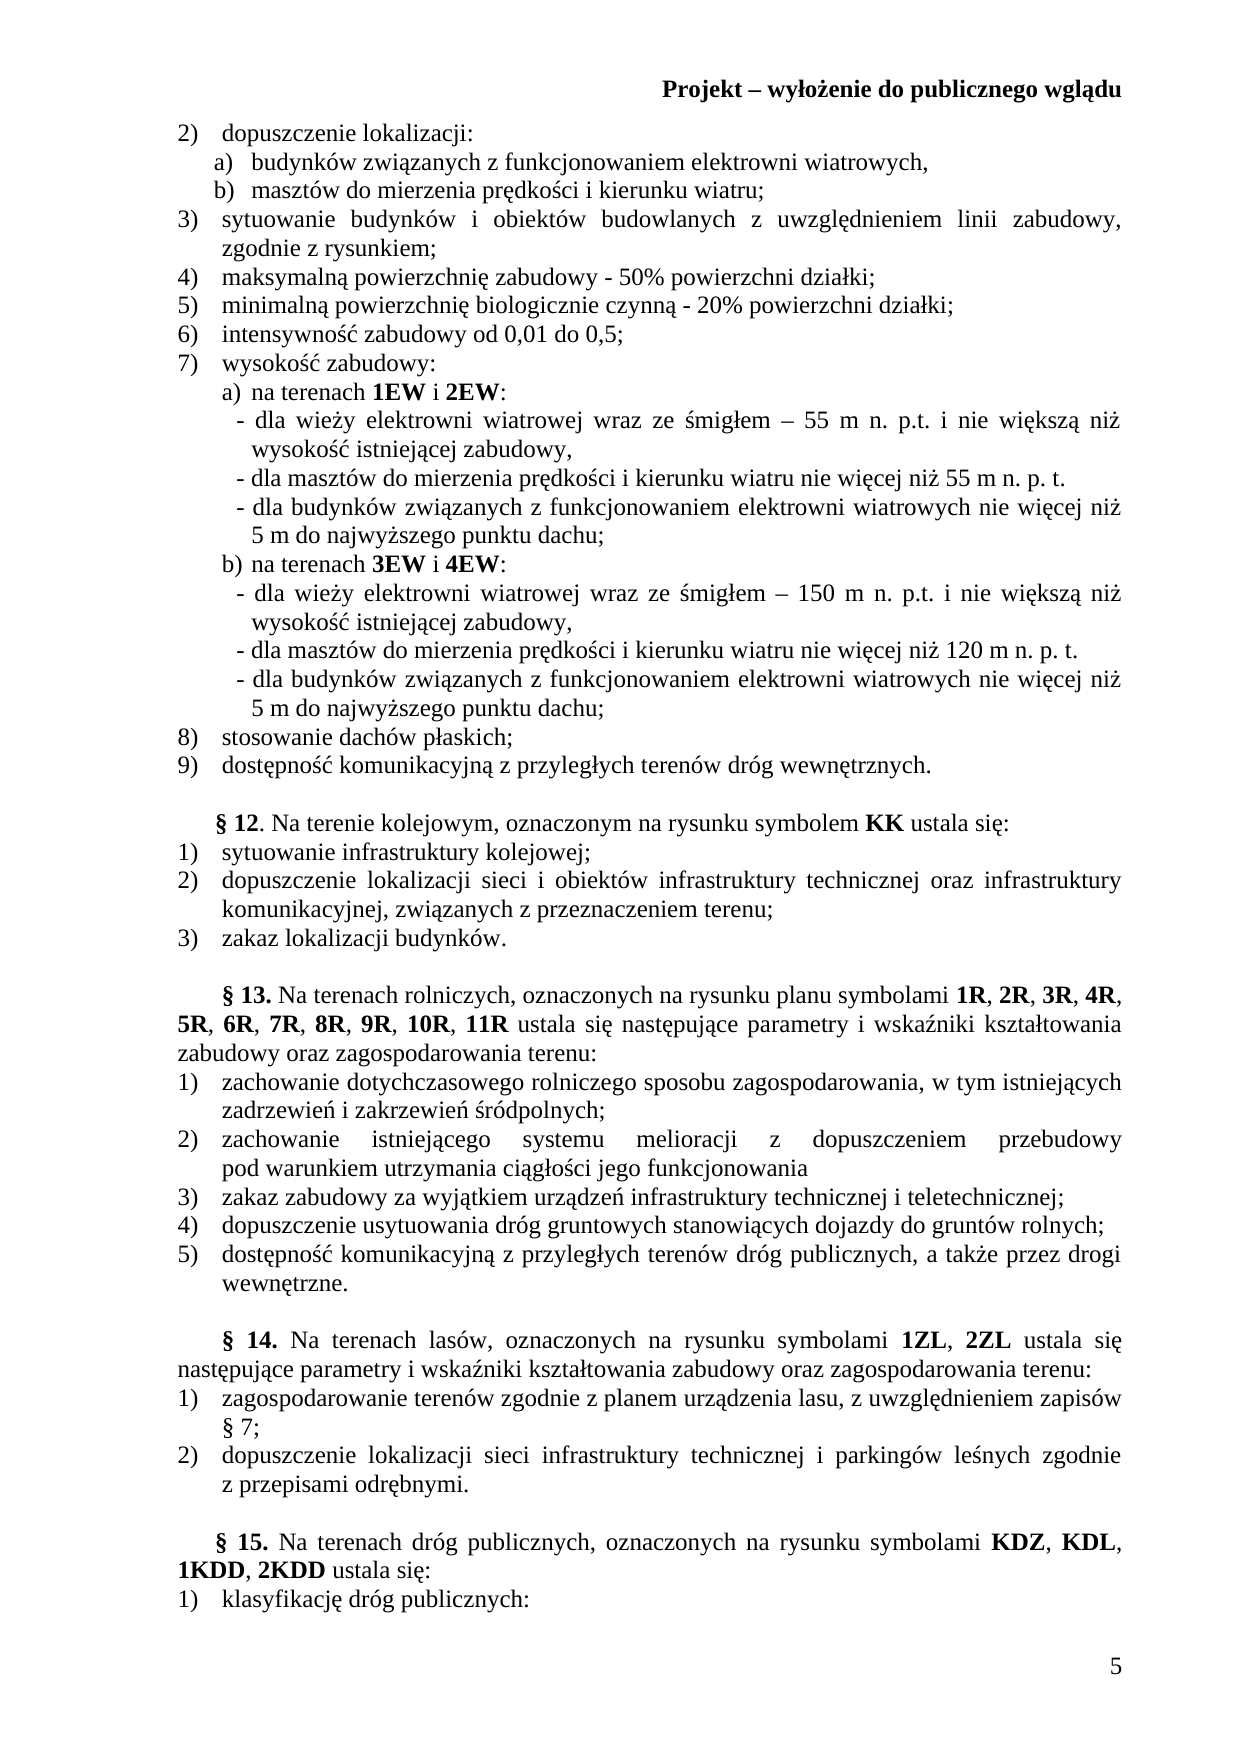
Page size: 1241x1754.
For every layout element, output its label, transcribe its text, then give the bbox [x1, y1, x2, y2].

text § 14. Na terenach lasów, oznaczonych na rysunku symbolami 1ZL, 2ZL ustala się następujące parametry i wskaźniki kształtowania zabudowy oraz zagospodarowania terenu: [177, 1326, 1122, 1383]
text § 12. Na terenie kolejowym, oznaczonym na rysunku symbolem KK ustala się: [177, 808, 1122, 837]
list na terenach 3EW i 4EW: [222, 549, 1122, 578]
list intensywność zabudowy od 0,01 do 0,5; [177, 319, 1122, 348]
text - dla wieży elektrowni wiatrowej wraz ze śmigłem – 55 m n. p.t. i nie większą niż wysokość istniejącej zabudowy, [236, 406, 1122, 463]
list zachowanie dotychczasowego rolniczego sposobu zagospodarowania, w tym istniejących zadrzewień i zakrzewień śródpolnych; [177, 1067, 1122, 1124]
list minimalną powierzchnię biologicznie czynną - 20% powierzchni działki; [177, 291, 1122, 319]
list maksymalną powierzchnię zabudowy - 50% powierzchni działki; [177, 262, 1122, 291]
list zakaz lokalizacji budynków. [177, 923, 1122, 952]
text - dla budynków związanych z funkcjonowaniem elektrowni wiatrowych nie więcej niż 5 m do najwyższego punktu dachu; [236, 492, 1122, 549]
list zachowanie istniejącego systemu melioracji z dopuszczeniem przebudowy pod warunkiem utrzymania ciągłości jego funkcjonowania [177, 1124, 1122, 1182]
list zagospodarowanie terenów zgodnie z planem urządzenia lasu, z uwzględnieniem zapisów § 7; [177, 1383, 1122, 1441]
list dostępność komunikacyjną z przyległych terenów dróg wewnętrznych. [177, 751, 1122, 779]
text § 15. Na terenach dróg publicznych, oznaczonych na rysunku symbolami KDZ, KDL, 1KDD, 2KDD ustala się: [177, 1527, 1122, 1584]
list masztów do mierzenia prędkości i kierunku wiatru; [213, 176, 1122, 204]
list dostępność komunikacyjną z przyległych terenów dróg publicznych, a także przez drogi wewnętrzne. [177, 1239, 1122, 1297]
list wysokość zabudowy: [177, 348, 1122, 377]
text § 13. Na terenach rolniczych, oznaczonych na rysunku planu symbolami 1R, 2R, 3R, 4R, 5R, 6R, 7R, 8R, 9R, 10R, 11R ustala się następujące parametry i wskaźniki kształtowania zabudowy oraz zagospodarowania terenu: [177, 981, 1122, 1067]
text - dla wieży elektrowni wiatrowej wraz ze śmigłem – 150 m n. p.t. i nie większą niż wysokość istniejącej zabudowy, [236, 578, 1122, 636]
list stosowanie dachów płaskich; [177, 722, 1122, 751]
text - dla masztów do mierzenia prędkości i kierunku wiatru nie więcej niż 120 m n. p. t. [236, 636, 1122, 664]
text - dla budynków związanych z funkcjonowaniem elektrowni wiatrowych nie więcej niż 5 m do najwyższego punktu dachu; [236, 664, 1122, 722]
list dopuszczenie lokalizacji sieci i obiektów infrastruktury technicznej oraz infrastruktury komunikacyjnej, związanych z przeznaczeniem terenu; [177, 866, 1122, 923]
list dopuszczenie lokalizacji: [177, 118, 1122, 147]
list klasyfikację dróg publicznych: [177, 1584, 1122, 1613]
list budynków związanych z funkcjonowaniem elektrowni wiatrowych, [213, 147, 1122, 176]
text - dla masztów do mierzenia prędkości i kierunku wiatru nie więcej niż 55 m n. p. t. [236, 463, 1122, 492]
list sytuowanie budynków i obiektów budowlanych z uwzględnieniem linii zabudowy, zgodnie z rysunkiem; [177, 204, 1122, 262]
list sytuowanie infrastruktury kolejowej; [177, 837, 1122, 866]
list zakaz zabudowy za wyjątkiem urządzeń infrastruktury technicznej i teletechnicznej; [177, 1182, 1122, 1211]
list na terenach 1EW i 2EW: [222, 377, 1122, 406]
list dopuszczenie lokalizacji sieci infrastruktury technicznej i parkingów leśnych zgodnie z przepisami odrębnymi. [177, 1441, 1122, 1498]
list dopuszczenie usytuowania dróg gruntowych stanowiących dojazdy do gruntów rolnych; [177, 1211, 1122, 1239]
